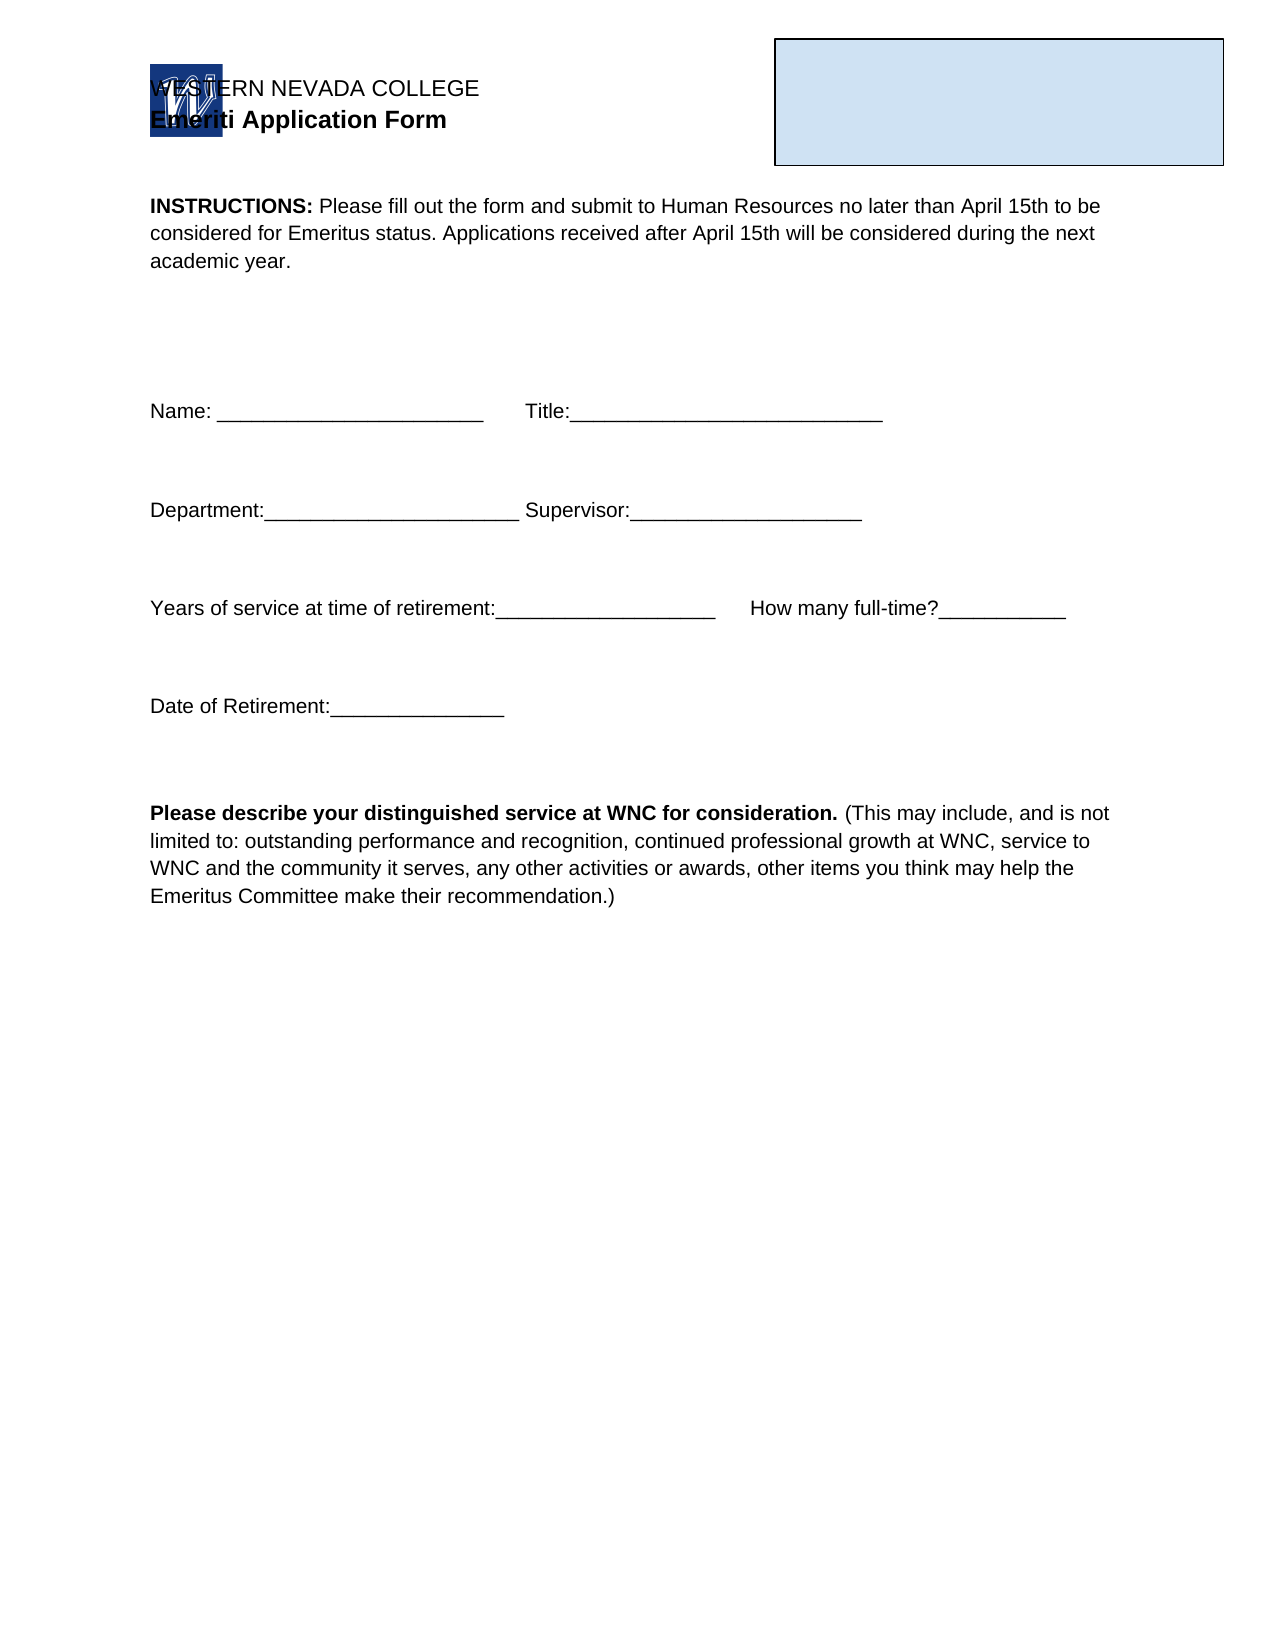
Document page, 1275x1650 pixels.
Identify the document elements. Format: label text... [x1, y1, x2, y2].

text Department:______________________ Supervisor:____________________ [150, 498, 1125, 522]
text Years of service at time of retirement:___________________ How many full-time?___________ [150, 596, 1125, 620]
text Name: _______________________ Title:___________________________ [150, 399, 1125, 473]
text INSTRUCTIONS: Please fill out the form and submit to Human Resources no later than April 15th to be considered for Emeritus status. Applications received after April 15th will be considered during the next academic year. [150, 193, 1125, 272]
text Date of Retirement:_______________ [150, 694, 1125, 718]
picture [150, 64, 223, 137]
text Please describe your distinguished service at WNC for consideration. (This may include, and is not limited to: outstanding performance and recognition, continued professional growth at WNC, service to WNC and the community it serves, any other activities or awards, other items you think may help the Emeritus Committee make their recommendation.) [150, 801, 1125, 907]
